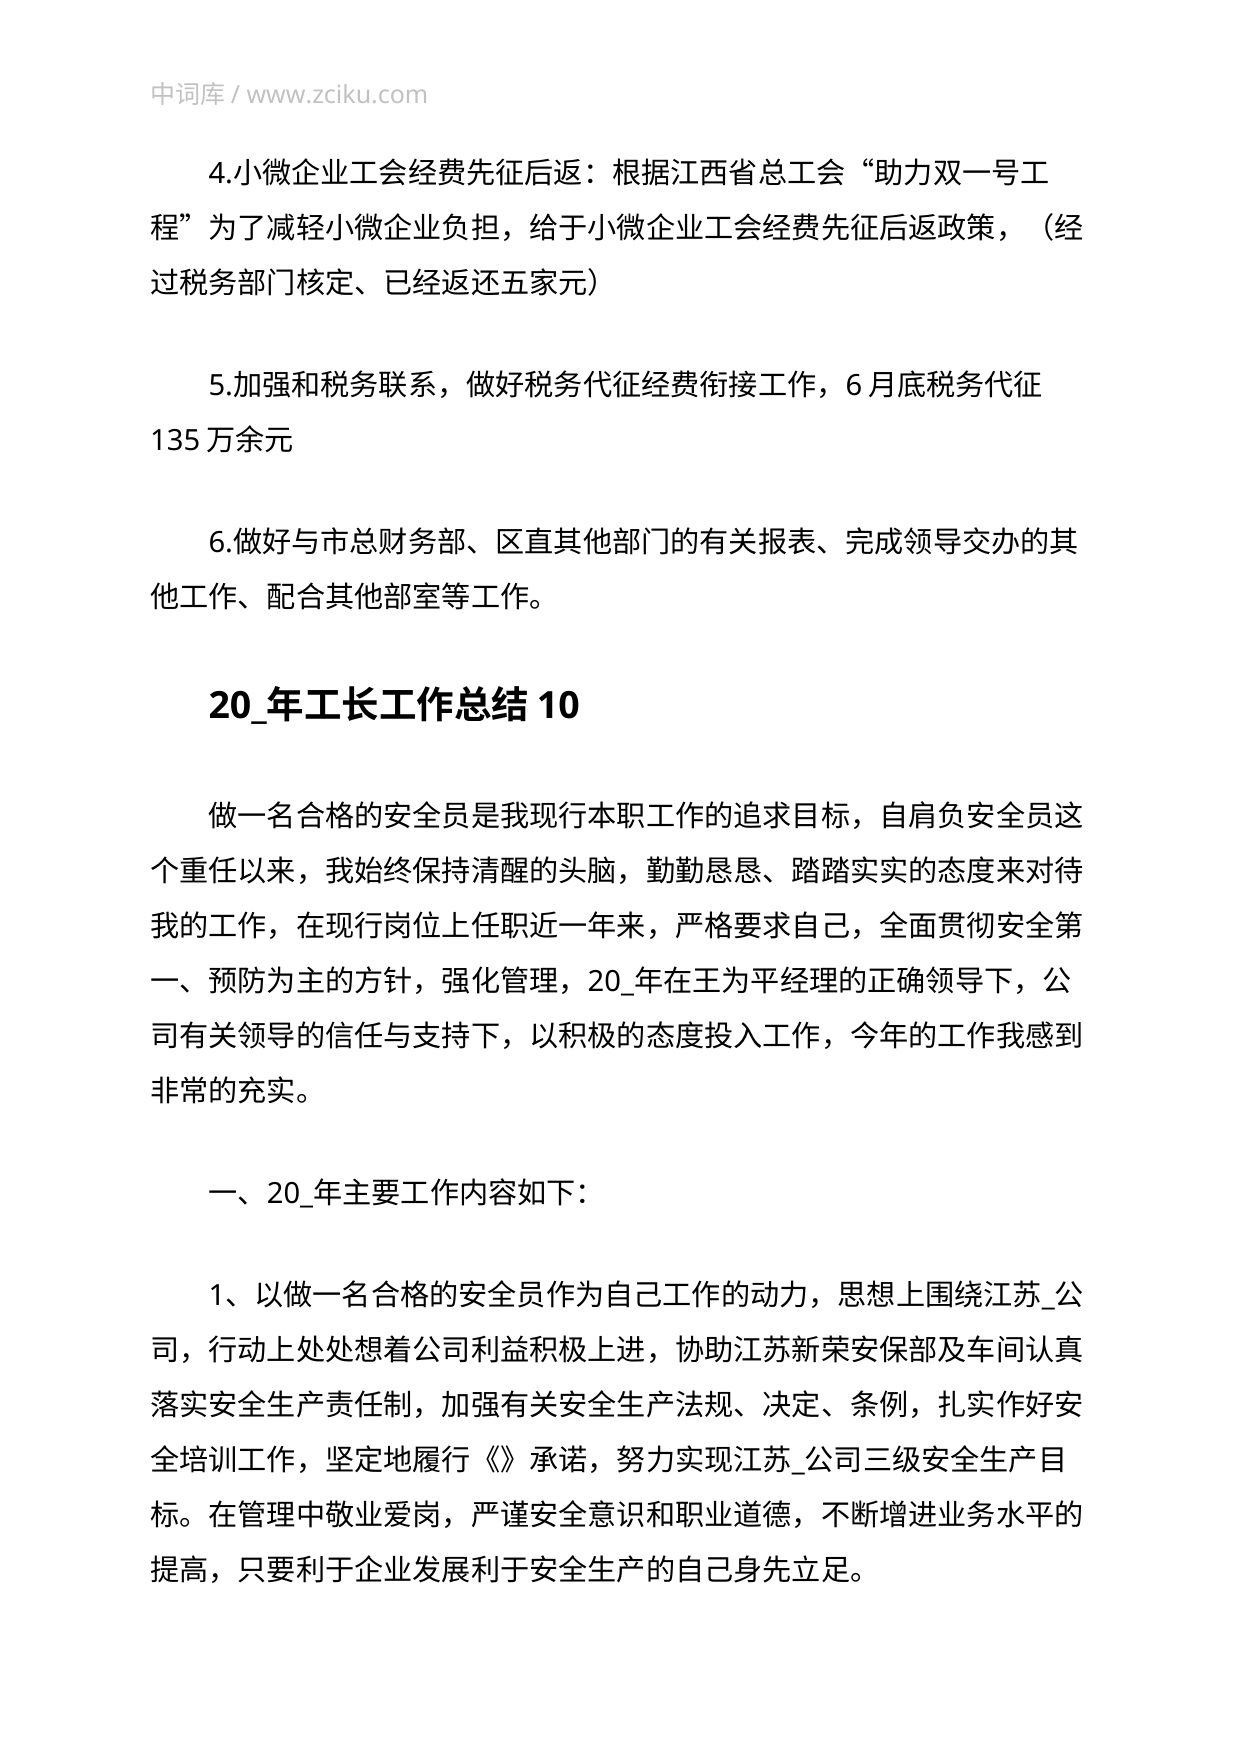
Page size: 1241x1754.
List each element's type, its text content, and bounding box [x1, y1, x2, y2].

text 6.做好与市总财务部、区直其他部门的有关报表、完成领导交办的其他工作、配合其他部室等工作。 [150, 519, 1090, 616]
text 做一名合格的安全员是我现行本职工作的追求目标，自肩负安全员这个重任以来，我始终保持清醒的头脑，勤勤恳恳、踏踏实实的态度来对待我的工作，在现行岗位上任职近一年来，严格要求自己，全面贯彻安全第一、预防为主的方针，强化管理，20_年在王为平经理的正确领导下，公司有关领导的信任与支持下，以积极的态度投入工作，今年的工作我感到非常的充实。 [150, 793, 1090, 1110]
text 20_年工长工作总结10 [150, 675, 1090, 730]
text 4.小微企业工会经费先征后返：根据江西省总工会“助力双一号工程”为了减轻小微企业负担，给于小微企业工会经费先征后返政策，（经过税务部门核定、已经返还五家元） [150, 150, 1090, 302]
text 一、20_年主要工作内容如下： [150, 1169, 1090, 1212]
text 1、以做一名合格的安全员作为自己工作的动力，思想上围绕江苏_公司，行动上处处想着公司利益积极上进，协助江苏新荣安保部及车间认真落实安全生产责任制，加强有关安全生产法规、决定、条例，扎实作好安全培训工作，坚定地履行《》承诺，努力实现江苏_公司三级安全生产目标。在管理中敬业爱岗，严谨安全意识和职业道德，不断增进业务水平的提高，只要利于企业发展利于安全生产的自己身先立足。 [150, 1271, 1090, 1588]
text 5.加强和税务联系，做好税务代征经费衔接工作，6月底税务代征135万余元 [150, 362, 1090, 459]
